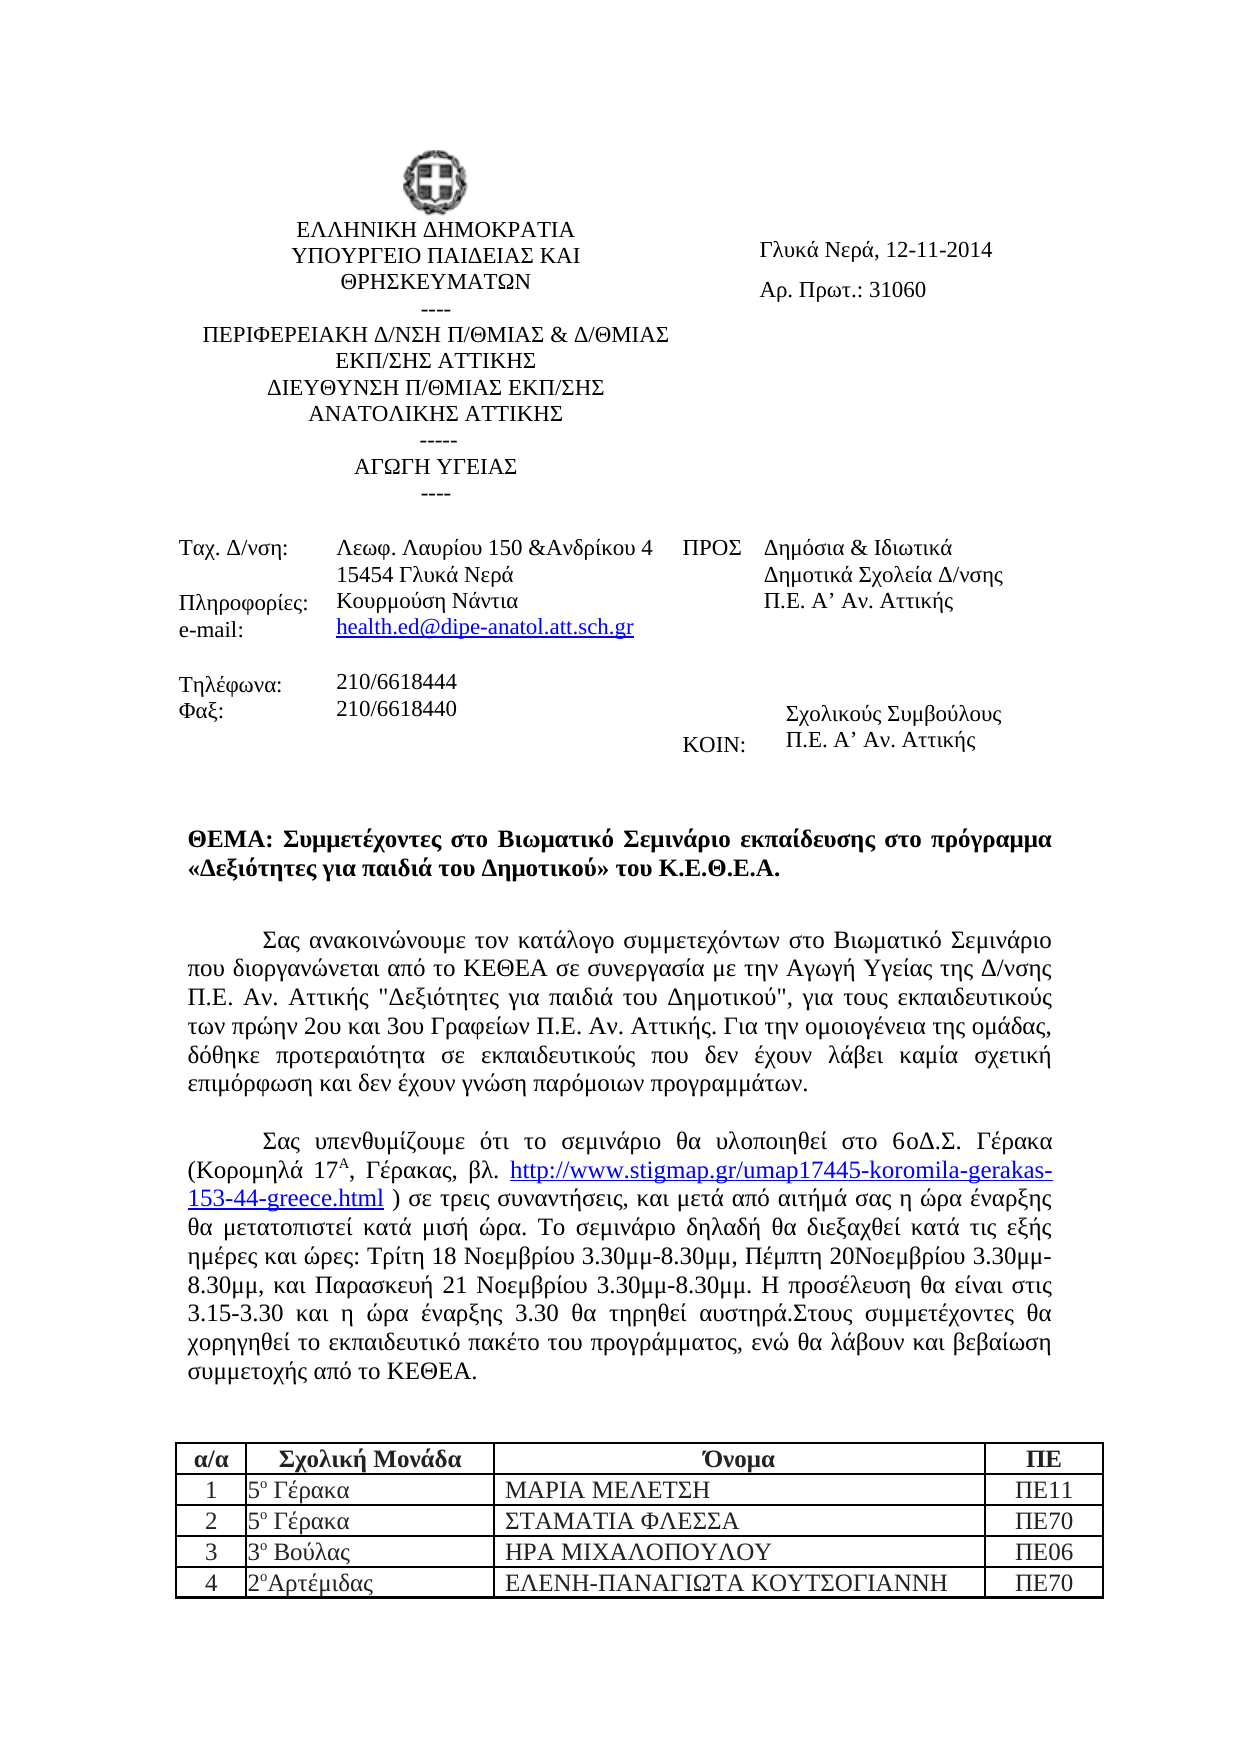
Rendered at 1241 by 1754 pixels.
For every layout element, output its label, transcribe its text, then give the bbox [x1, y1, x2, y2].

table_cell ΕΛΕΝΗ-ΠΑΝΑΓΙΩΤΑ ΚΟΥΤΣΟΓΙΑΝΝΗ [495, 1568, 984, 1596]
text Σας ανακοινώνουμε τον κατάλογο συμμετεχόντων στο Βιωματικό Σεμινάριο που διοργανώνεται από το ΚΕΘΕΑ σε συνεργασία με την Αγωγή Υγείας της Δ/νσης Π.Ε. Αν. Αττικής "Δεξιότητες για παιδιά του Δημοτικού", για τους εκπαιδευτικούς των πρώην 2ου και 3ου Γραφείων Π.Ε. Αν. Αττικής. Για την ομοιογένεια της ομάδας, δόθηκε προτεραιότητα σε εκπαιδευτικούς που δεν έχουν λάβει καμία σχετική επιμόρφωση και δεν έχουν γνώση παρόμοιων προγραμμάτων. [187, 925, 1053, 1097]
table_cell Δημόσια & Ιδιωτικά Δημοτικά Σχολεία Δ/νσης Π.Ε. Α’ Αν. Αττικής Σχολικούς Συμβούλους Π.Ε. Α’ Αν. Αττικής [750, 506, 1038, 781]
table_cell Λεωφ. Λαυρίου 150 &Ανδρίκου 4 15454 Γλυκά Νερά Κουρμούση Νάντια health.ed@dipe-anatol.att.sch.gr 210/6618444 210/6618440 [330, 506, 676, 781]
table_cell ΣΤΑΜΑΤΙΑ ΦΛΕΣΣΑ [495, 1506, 984, 1535]
text ΘΕΜΑ: Συμμετέχοντες στο Βιωματικό Σεμινάριο εκπαίδευσης στο πρόγραμμα «Δεξιότητες για παιδιά του Δημοτικού» του Κ.Ε.Θ.Ε.Α. [187, 824, 1053, 882]
table_cell Ταχ. Δ/νση: Πληροφορίες: e-mail: Τηλέφωνα: Φαξ: [173, 506, 330, 781]
table_header α/α [177, 1444, 245, 1473]
table_cell 2οΑρτέμιδας [247, 1568, 493, 1596]
table_cell 1 [177, 1475, 245, 1504]
table_cell ΠΕ06 [986, 1537, 1102, 1566]
table_cell 3 [177, 1537, 245, 1566]
table_cell 3ο Βούλας [247, 1537, 493, 1566]
picture [402, 150, 469, 216]
table_header ΕΛΛΗΝΙΚΗ ΔΗΜΟΚΡΑΤΙΑ ΥΠΟΥΡΓΕΙΟ ΠΑΙΔΕΙΑΣ ΚΑΙ ΘΡΗΣΚΕΥΜΑΤΩΝ ---- ΠΕΡΙΦΕΡΕΙΑΚΗ Δ/ΝΣΗ Π/ΘΜΙΑΣ & Δ/ΘΜΙΑΣ ΕΚΠ/ΣΗΣ ΑΤΤΙΚΗΣ ΔΙΕΥΘΥΝΣΗ Π/ΘΜΙΑΣ ΕΚΠ/ΣΗΣ ΑΝΑΤΟΛΙΚΗΣ ΑΤΤΙΚΗΣ ----- ΑΓΩΓΗ ΥΓΕΙΑΣ ---- [192, 150, 676, 506]
table_cell 5ο Γέρακα [247, 1475, 493, 1504]
table_header Γλυκά Νερά, 12-11-2014 Αρ. Πρωτ.: 31060 [676, 150, 1038, 506]
table_cell ΗΡΑ ΜΙΧΑΛΟΠΟΥΛΟΥ [495, 1537, 984, 1566]
table_header Σχολική Μονάδα [247, 1444, 493, 1473]
table_cell 2 [177, 1506, 245, 1535]
text Σας υπενθυμίζουμε ότι το σεμινάριο θα υλοποιηθεί στο 6oΔ.Σ. Γέρακα (Κορομηλά 17Α, Γέρακας, βλ. http://www.stigmap.gr/umap17445-koromila-gerakas-153-44-greece.html ) σε τρεις συναντήσεις, και μετά από αιτήμά σας η ώρα έναρξης θα μετατοπιστεί κατά μισή ώρα. Το σεμινάριο δηλαδή θα διεξαχθεί κατά τις εξής ημέρες και ώρες: Τρίτη 18 Νοεμβρίου 3.30μμ-8.30μμ, Πέμπτη 20Νοεμβρίου 3.30μμ-8.30μμ, και Παρασκευή 21 Νοεμβρίου 3.30μμ-8.30μμ. Η προσέλευση θα είναι στις 3.15-3.30 και η ώρα έναρξης 3.30 θα τηρηθεί αυστηρά.Στους συμμετέχοντες θα χορηγηθεί το εκπαιδευτικό πακέτο του προγράμματος, ενώ θα λάβουν και βεβαίωση συμμετοχής από το ΚΕΘΕΑ. [187, 1126, 1053, 1385]
table_header ΠΕ [986, 1444, 1102, 1473]
table_cell ΠΕ70 [986, 1506, 1102, 1535]
table_cell ΜΑΡΙΑ ΜΕΛΕΤΣΗ [495, 1475, 984, 1504]
table_cell 4 [177, 1568, 245, 1596]
table_cell ΠΕ70 [986, 1568, 1102, 1596]
table_header Όνομα [495, 1444, 984, 1473]
table_cell ΠΕ11 [986, 1475, 1102, 1504]
table_cell 5ο Γέρακα [247, 1506, 493, 1535]
table_cell ΠΡΟΣ: ΚΟΙΝ: [676, 506, 750, 781]
